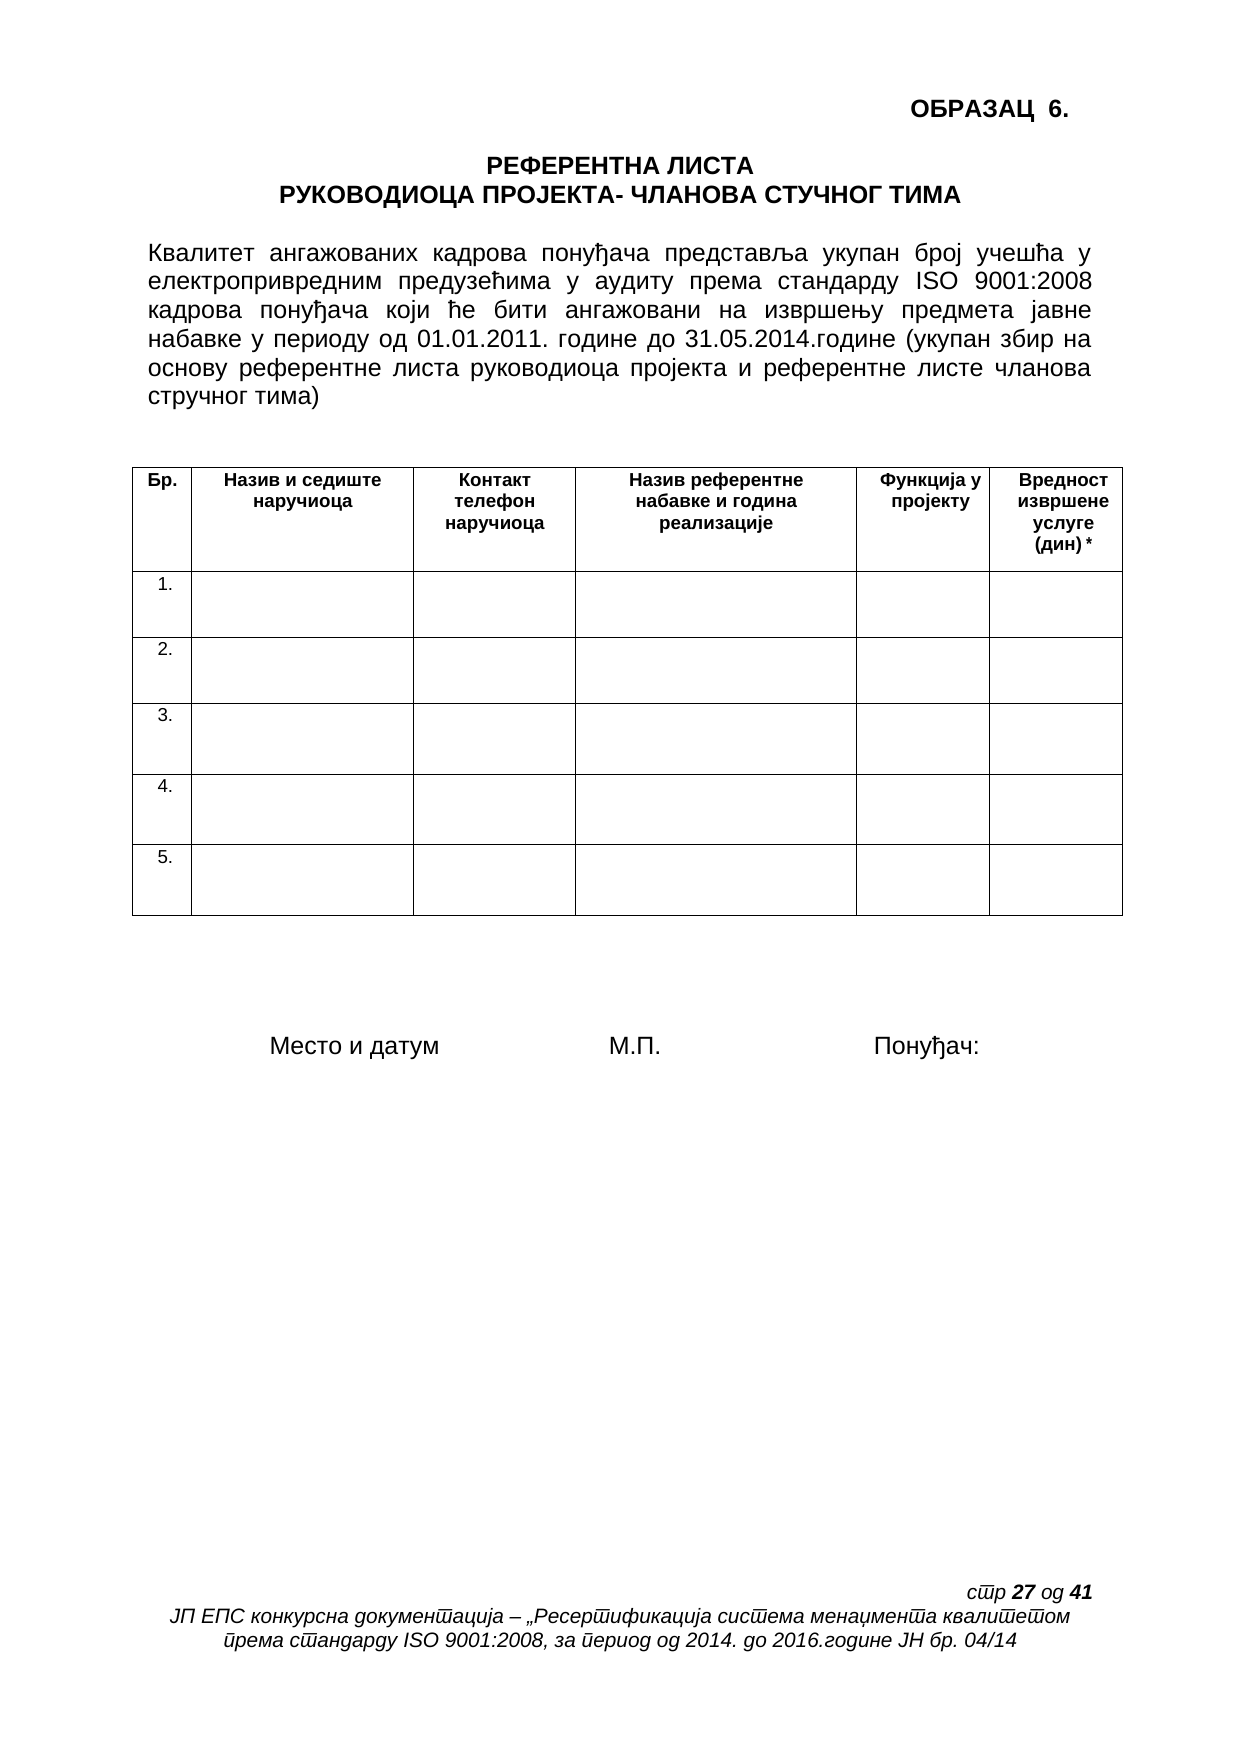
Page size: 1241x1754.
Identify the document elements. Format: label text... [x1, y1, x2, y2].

text РУКОВОДИОЦА ПРОЈЕКТА- ЧЛАНОВА СТУЧНОГ ТИМА [148, 180, 1093, 209]
table_cell [414, 845, 575, 915]
table_cell [576, 572, 856, 637]
table_cell [414, 775, 575, 844]
table_header Назив и седиште наручиоца [192, 468, 413, 571]
table_cell 1. [133, 572, 191, 637]
table_header Вредност извршене услуге (дин) * [990, 468, 1122, 571]
table_cell [990, 845, 1122, 915]
table_cell [192, 638, 413, 703]
table_cell 3. [133, 704, 191, 773]
table_cell [857, 775, 989, 844]
table_cell [414, 704, 575, 773]
table_cell [857, 845, 989, 915]
table_header Контакт телефон наручиоца [414, 468, 575, 571]
table_cell 5. [133, 845, 191, 915]
table_cell [857, 572, 989, 637]
table_cell [192, 845, 413, 915]
table_cell [990, 704, 1122, 773]
table_cell 2. [133, 638, 191, 703]
table_cell [990, 775, 1122, 844]
table_cell [857, 704, 989, 773]
text РЕФЕРЕНТНА ЛИСТА [148, 151, 1093, 180]
table_cell [576, 704, 856, 773]
table_cell [857, 638, 989, 703]
table_cell 4. [133, 775, 191, 844]
table_cell [192, 704, 413, 773]
table_cell [192, 775, 413, 844]
table_cell [576, 638, 856, 703]
table_header Бр. [133, 468, 191, 571]
text Квалитет ангажованих кадрова понуђача представља укупан број учешћа у електропривредним предузећима у аудиту према стандарду ISO 9001:2008 кадрова понуђача који ће бити ангажовани на извршењу предмета јавне набавке у периоду од 01.01.2011. године до 31.05.2014.године (укупан збир на основу референтне листа руководиоца пројекта и референтне листе чланова стручног тима) [148, 237, 1093, 410]
table_cell [576, 845, 856, 915]
table_cell [990, 572, 1122, 637]
table_cell [990, 638, 1122, 703]
table_header Функција у пројекту [857, 468, 989, 571]
table_cell [414, 572, 575, 637]
table_cell [414, 638, 575, 703]
table_cell [576, 775, 856, 844]
text ОБРАЗАЦ 6. [910, 94, 1093, 122]
table_cell [192, 572, 413, 637]
text Место и датум М.П. Понуђач: [185, 1031, 1093, 1060]
table_header Назив референтне набавке и година реализације [576, 468, 856, 571]
